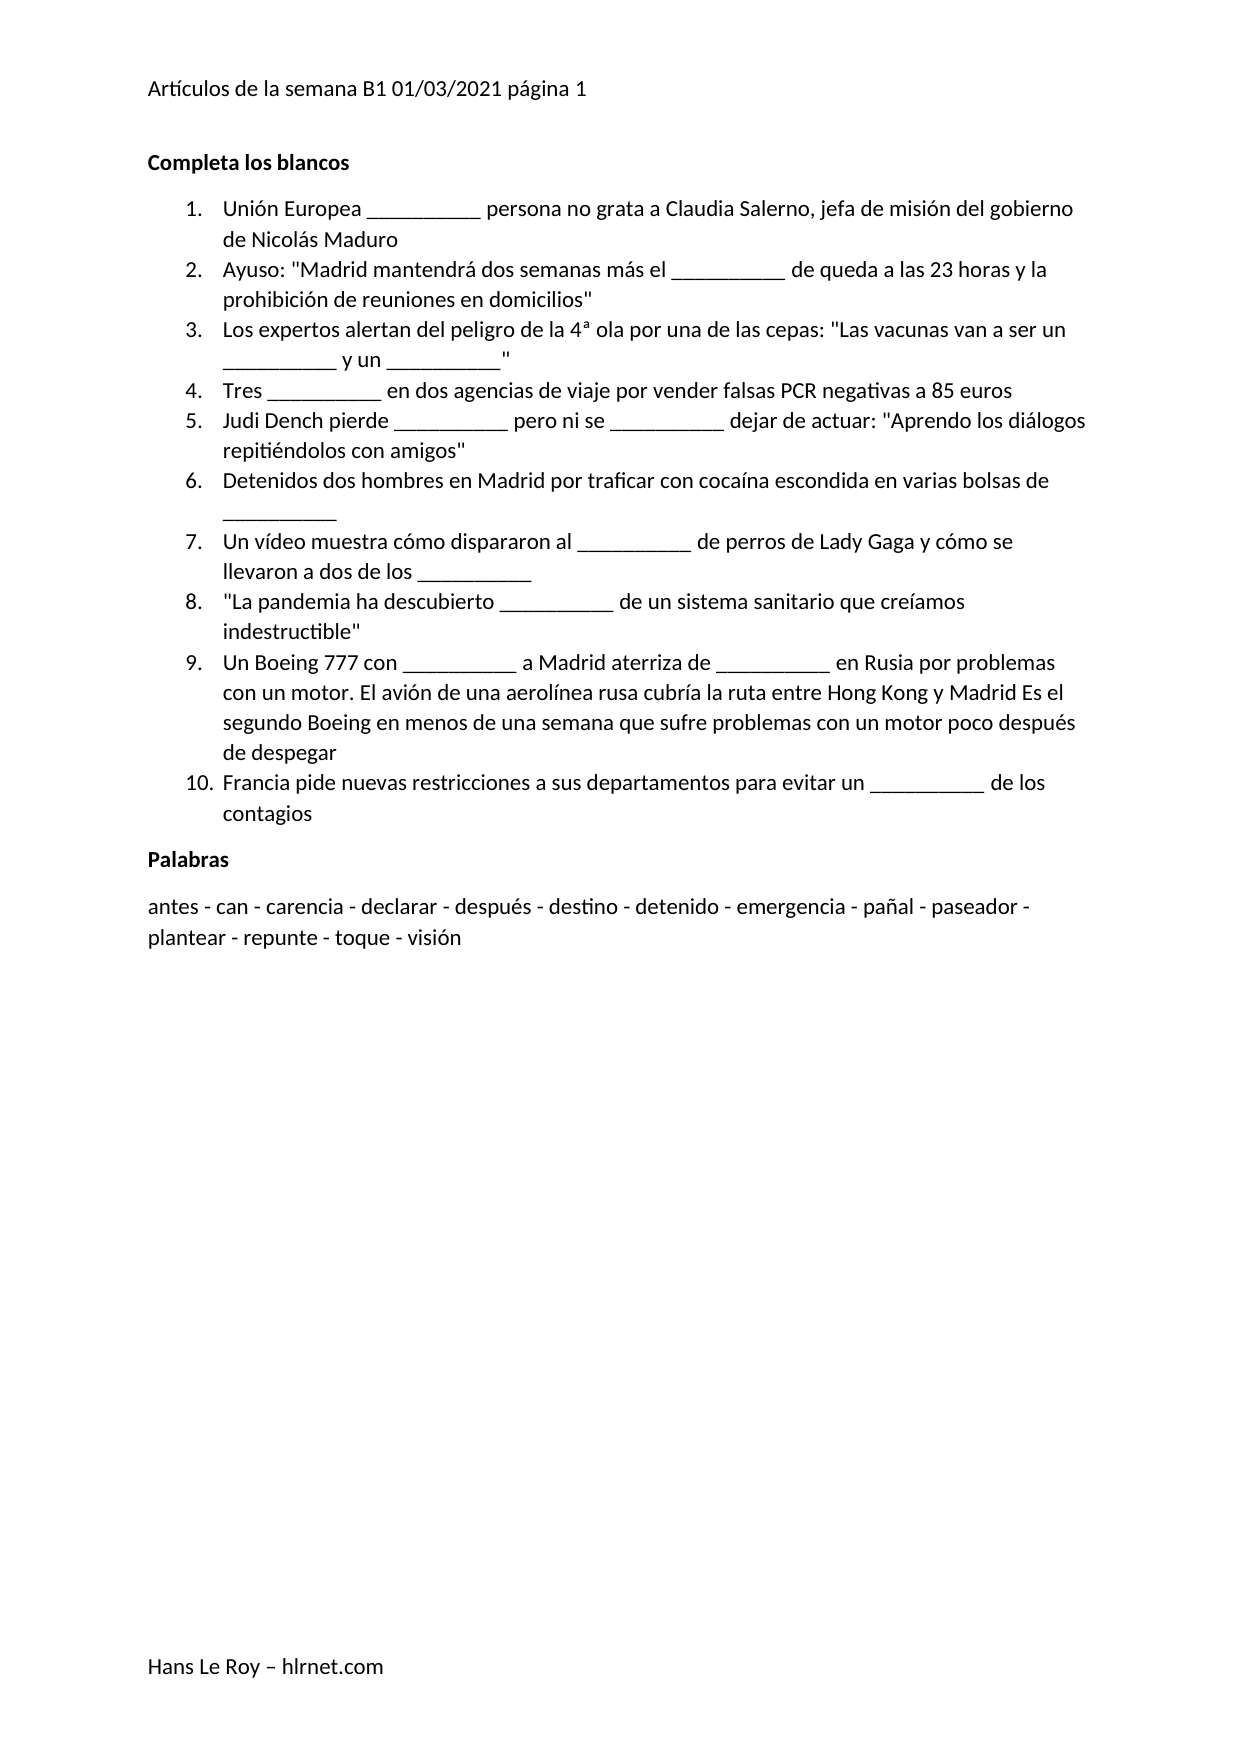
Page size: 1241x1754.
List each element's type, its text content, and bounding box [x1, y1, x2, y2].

list Un Boeing 777 con __________destino a Madrid aterriza de __________emergencia en Rusia por problemas con un motor. El avión de una aerolínea rusa cubría la ruta entre Hong Kong y Madrid Es el segundo Boeing en menos de una semana que sufre problemas con un motor poco después de despegar [185, 648, 1093, 766]
text Completa los blancos [148, 148, 1093, 176]
text Palabras [148, 846, 1093, 873]
list Ayuso: "Madrid mantendrá dos semanas más el __________toque de queda a las 23 horas y la prohibición de reuniones en domicilios" [185, 255, 1093, 313]
list "La pandemia ha descubierto __________carencias de un sistema sanitario que creíamos indestructible" [185, 587, 1093, 645]
list Judi Dench pierde __________visión pero ni se __________plantea dejar de actuar: "Aprendo los diálogos repitiéndolos con amigos" [185, 406, 1093, 464]
list Francia pide nuevas restricciones a sus departamentos para evitar un __________repunte de los contagios [185, 768, 1093, 827]
list Detenidos dos hombres en Madrid por traficar con cocaína escondida en varias bolsas de __________pañales [185, 466, 1093, 524]
list Unión Europea __________declara persona no grata a Claudia Salerno, jefa de misión del gobierno de Nicolás Maduro [185, 194, 1093, 253]
list Un vídeo muestra cómo dispararon al __________paseador de perros de Lady Gaga y cómo se llevaron a dos de los __________canes [185, 527, 1093, 585]
list Los expertos alertan del peligro de la 4ª ola por una de las cepas: "Las vacunas van a ser un __________antes y un __________después" [185, 315, 1093, 373]
list Tres __________detenidos en dos agencias de viaje por vender falsas PCR negativas a 85 euros [185, 376, 1093, 404]
text antes - can - carencia - declarar - después - destino - detenido - emergencia - pañal - paseador - plantear - repunte - toque - visión [148, 892, 1093, 951]
